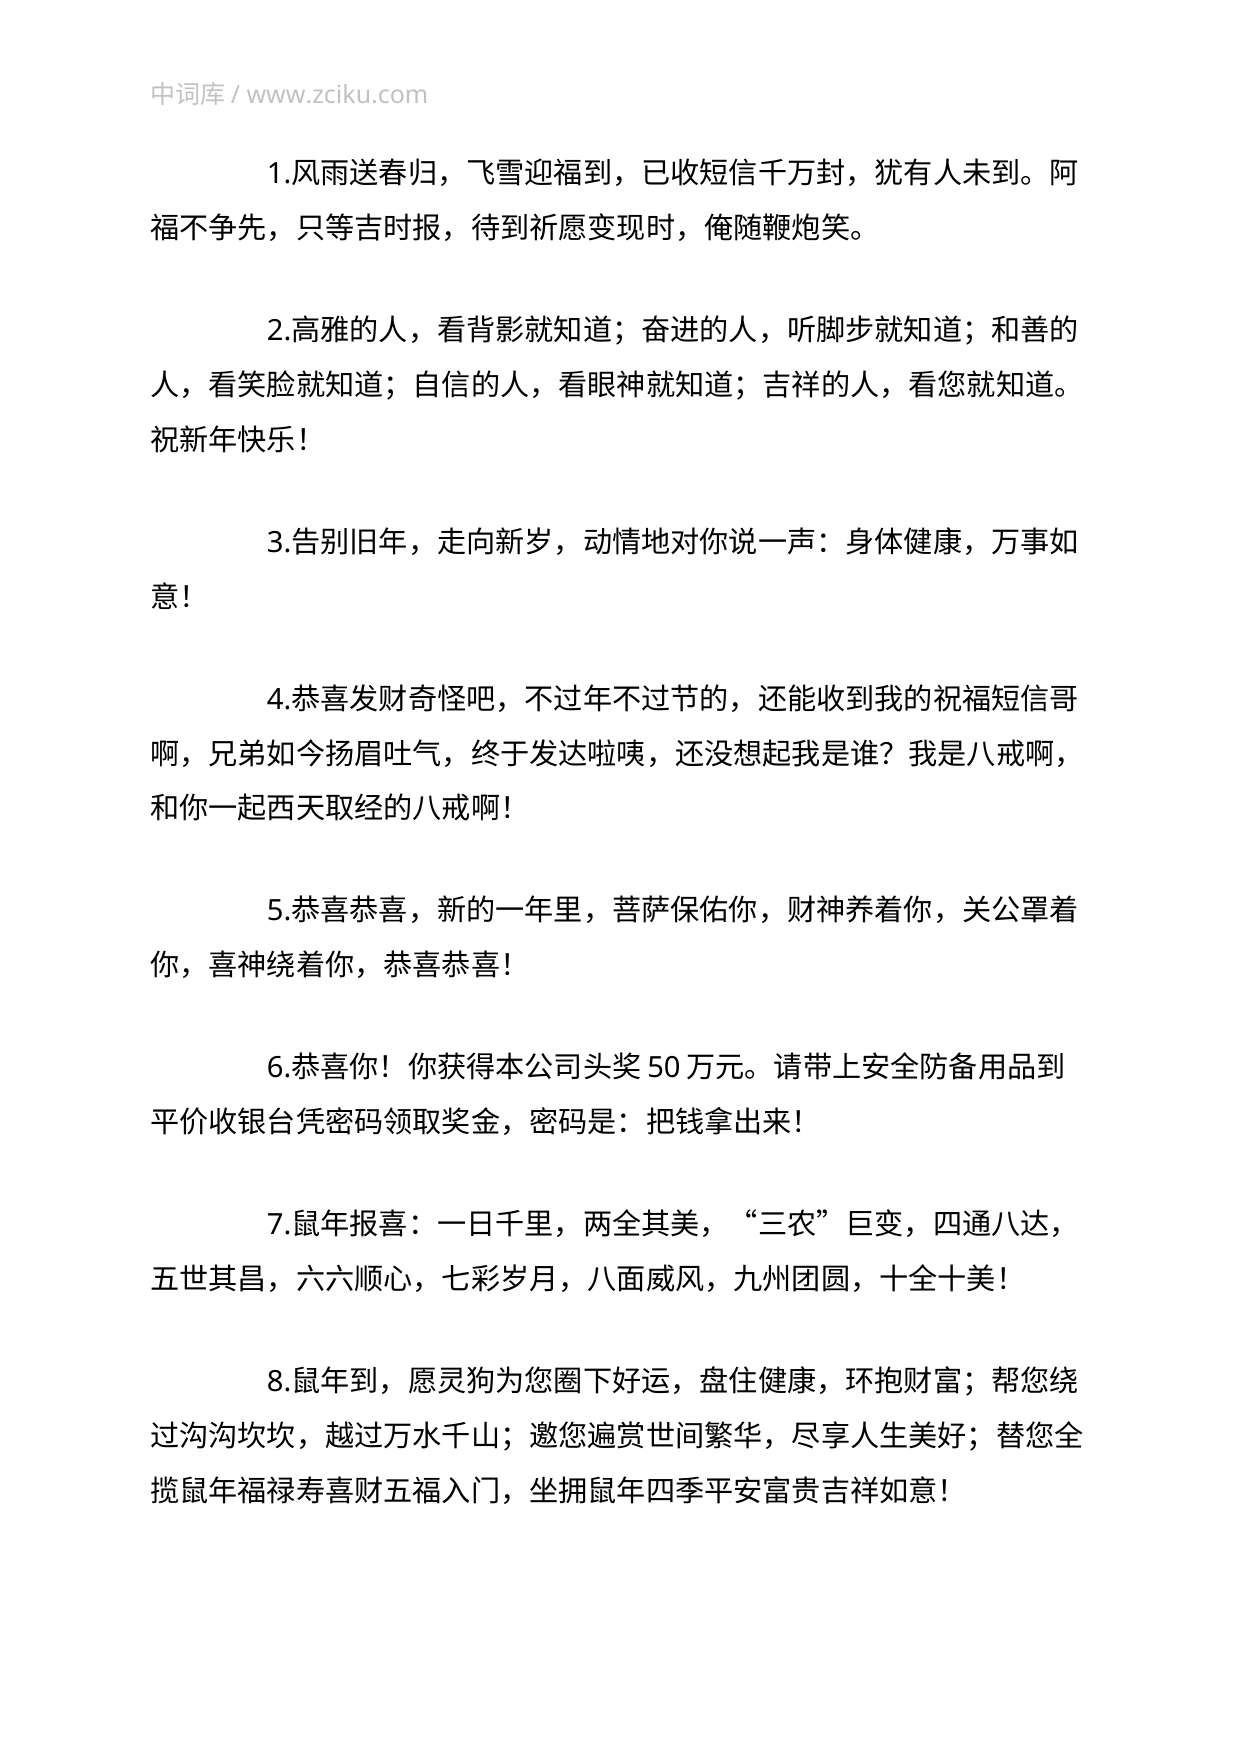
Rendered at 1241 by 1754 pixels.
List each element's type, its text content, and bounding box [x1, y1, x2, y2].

text 5.恭喜恭喜，新的一年里，菩萨保佑你，财神养着你，关公罩着你，喜神绕着你，恭喜恭喜！ [150, 887, 1090, 984]
text 2.高雅的人，看背影就知道；奋进的人，听脚步就知道；和善的人，看笑脸就知道；自信的人，看眼神就知道；吉祥的人，看您就知道。祝新年快乐！ [150, 307, 1090, 459]
text 3.告别旧年，走向新岁，动情地对你说一声：身体健康，万事如意！ [150, 518, 1090, 616]
text 1.风雨送春归，飞雪迎福到，已收短信千万封，犹有人未到。阿福不争先，只等吉时报，待到祈愿变现时，俺随鞭炮笑。 [150, 150, 1090, 247]
text 6.恭喜你！你获得本公司头奖50万元。请带上安全防备用品到平价收银台凭密码领取奖金，密码是：把钱拿出来！ [150, 1044, 1090, 1141]
text 8.鼠年到，愿灵狗为您圈下好运，盘住健康，环抱财富；帮您绕过沟沟坎坎，越过万水千山；邀您遍赏世间繁华，尽享人生美好；替您全揽鼠年福禄寿喜财五福入门，坐拥鼠年四季平安富贵吉祥如意！ [150, 1357, 1090, 1509]
text 7.鼠年报喜：一日千里，两全其美，“三农”巨变，四通八达，五世其昌，六六顺心，七彩岁月，八面威风，九州团圆，十全十美！ [150, 1200, 1090, 1298]
text 4.恭喜发财奇怪吧，不过年不过节的，还能收到我的祝福短信哥啊，兄弟如今扬眉吐气，终于发达啦咦，还没想起我是谁？我是八戒啊，和你一起西天取经的八戒啊！ [150, 675, 1090, 827]
